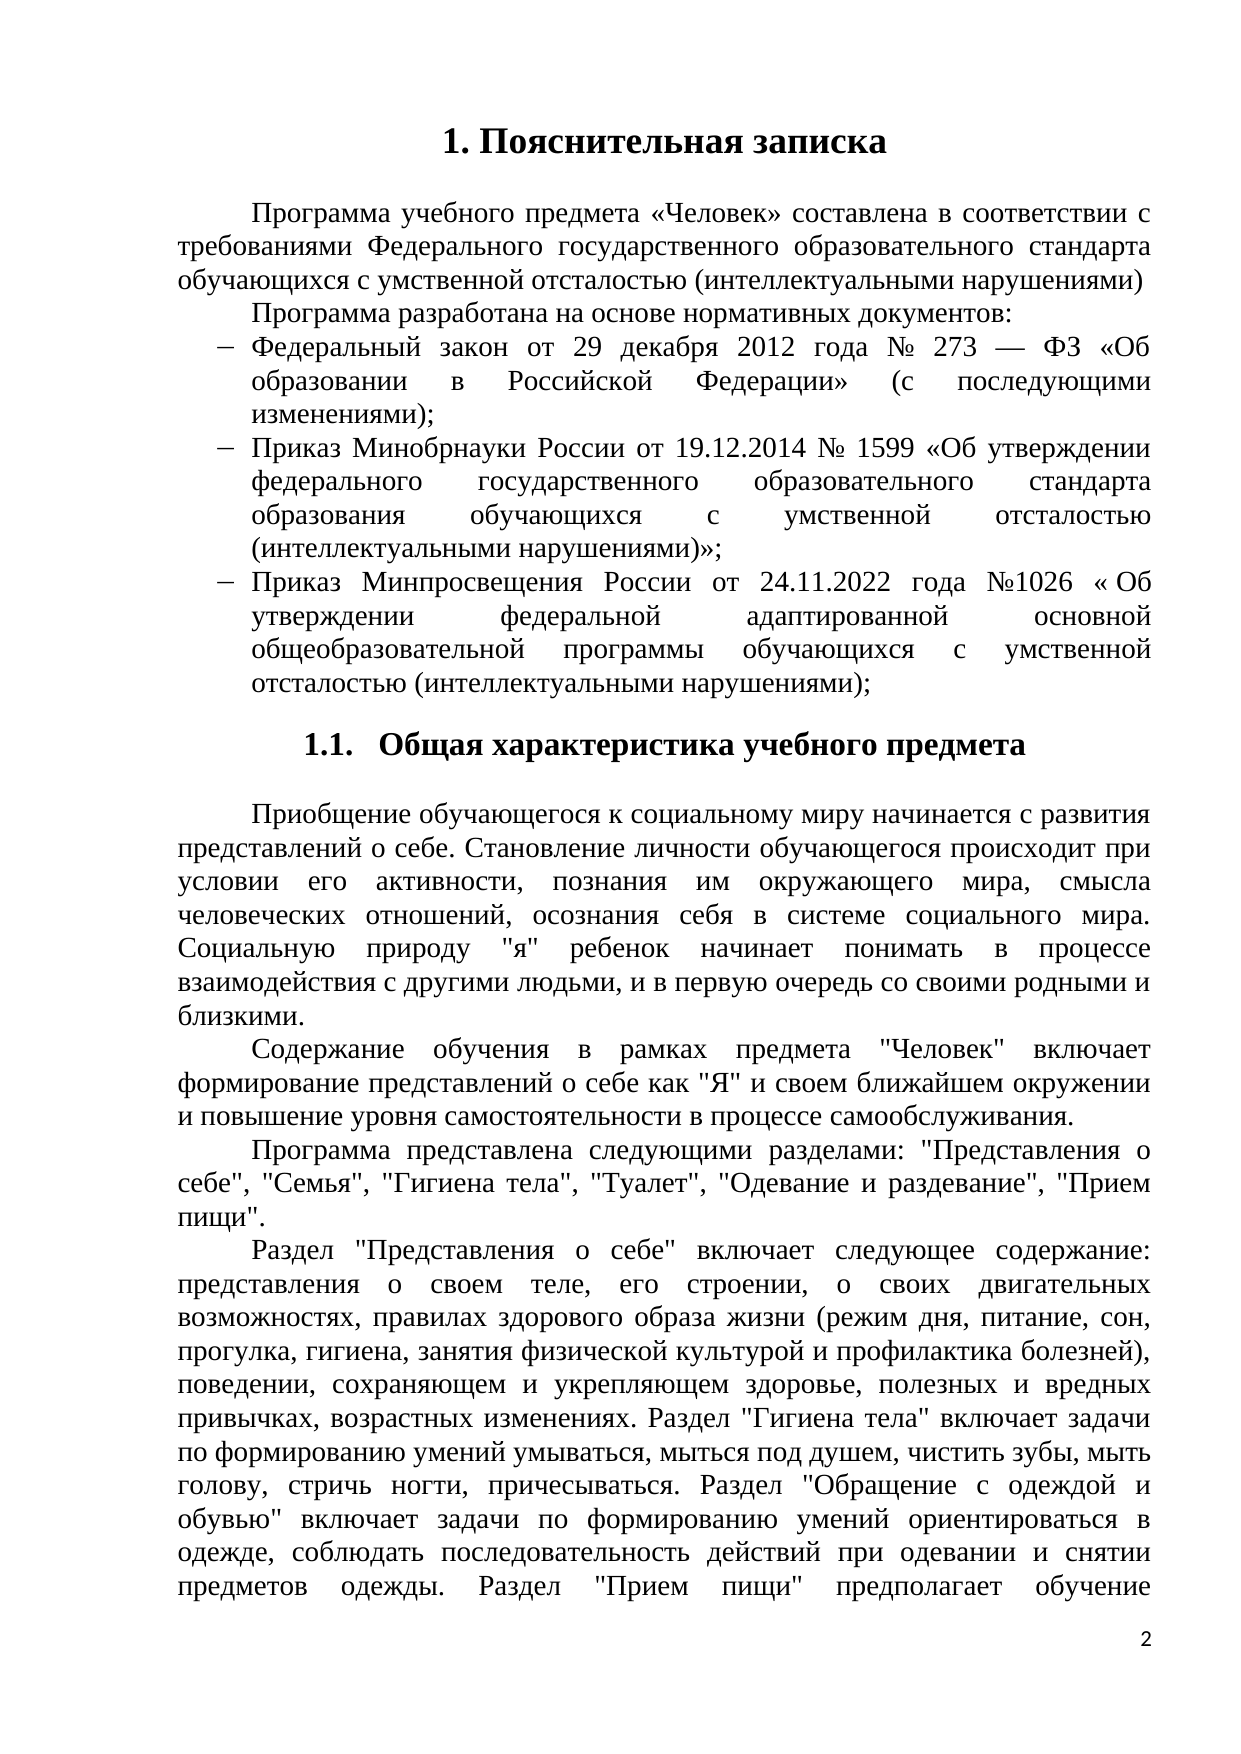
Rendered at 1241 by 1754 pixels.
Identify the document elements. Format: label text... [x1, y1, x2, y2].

text Программа учебного предмета «Человек» составлена в соответствии с требованиями Федерального государственного образовательного стандарта обучающихся с умственной отсталостью (интеллектуальными нарушениями) [177, 195, 1152, 295]
text Программа представлена следующими разделами: "Представления о себе", "Семья", "Гигиена тела", "Туалет", "Одевание и раздевание", "Прием пищи". [177, 1132, 1152, 1232]
list Общая характеристика учебного предмета [177, 724, 1152, 763]
text Содержание обучения в рамках предмета "Человек" включает формирование представлений о себе как "Я" и своем ближайшем окружении и повышение уровня самостоятельности в процессе самообслуживания. [177, 1031, 1152, 1132]
list Приказ Минобрнауки России от 19.12.2014 № 1599 «Об утверждении федерального государственного образовательного стандарта образования обучающихся с умственной отсталостью (интеллектуальными нарушениями)»; [214, 430, 1152, 564]
text Приобщение обучающегося к социальному миру начинается с развития представлений о себе. Становление личности обучающегося происходит при условии его активности, познания им окружающего мира, смысла человеческих отношений, осознания себя в системе социального мира. Социальную природу "я" ребенок начинает понимать в процессе взаимодействия с другими людьми, и в первую очередь со своими родными и близкими. [177, 796, 1152, 1031]
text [177, 1232, 1152, 1601]
list Приказ Минпросвещения России от 24.11.2022 года №1026 « Об утверждении федеральной адаптированной основной общеобразовательной программы обучающихся с умственной отсталостью (интеллектуальными нарушениями); [214, 564, 1152, 698]
text Программа разработана на основе нормативных документов: [177, 295, 1152, 329]
text 1. Пояснительная записка [177, 118, 1152, 161]
list Федеральный закон от 29 декабря 2012 года № 273 — ФЗ «Об образовании в Российской Федерации» (с последующими изменениями); [214, 329, 1152, 430]
